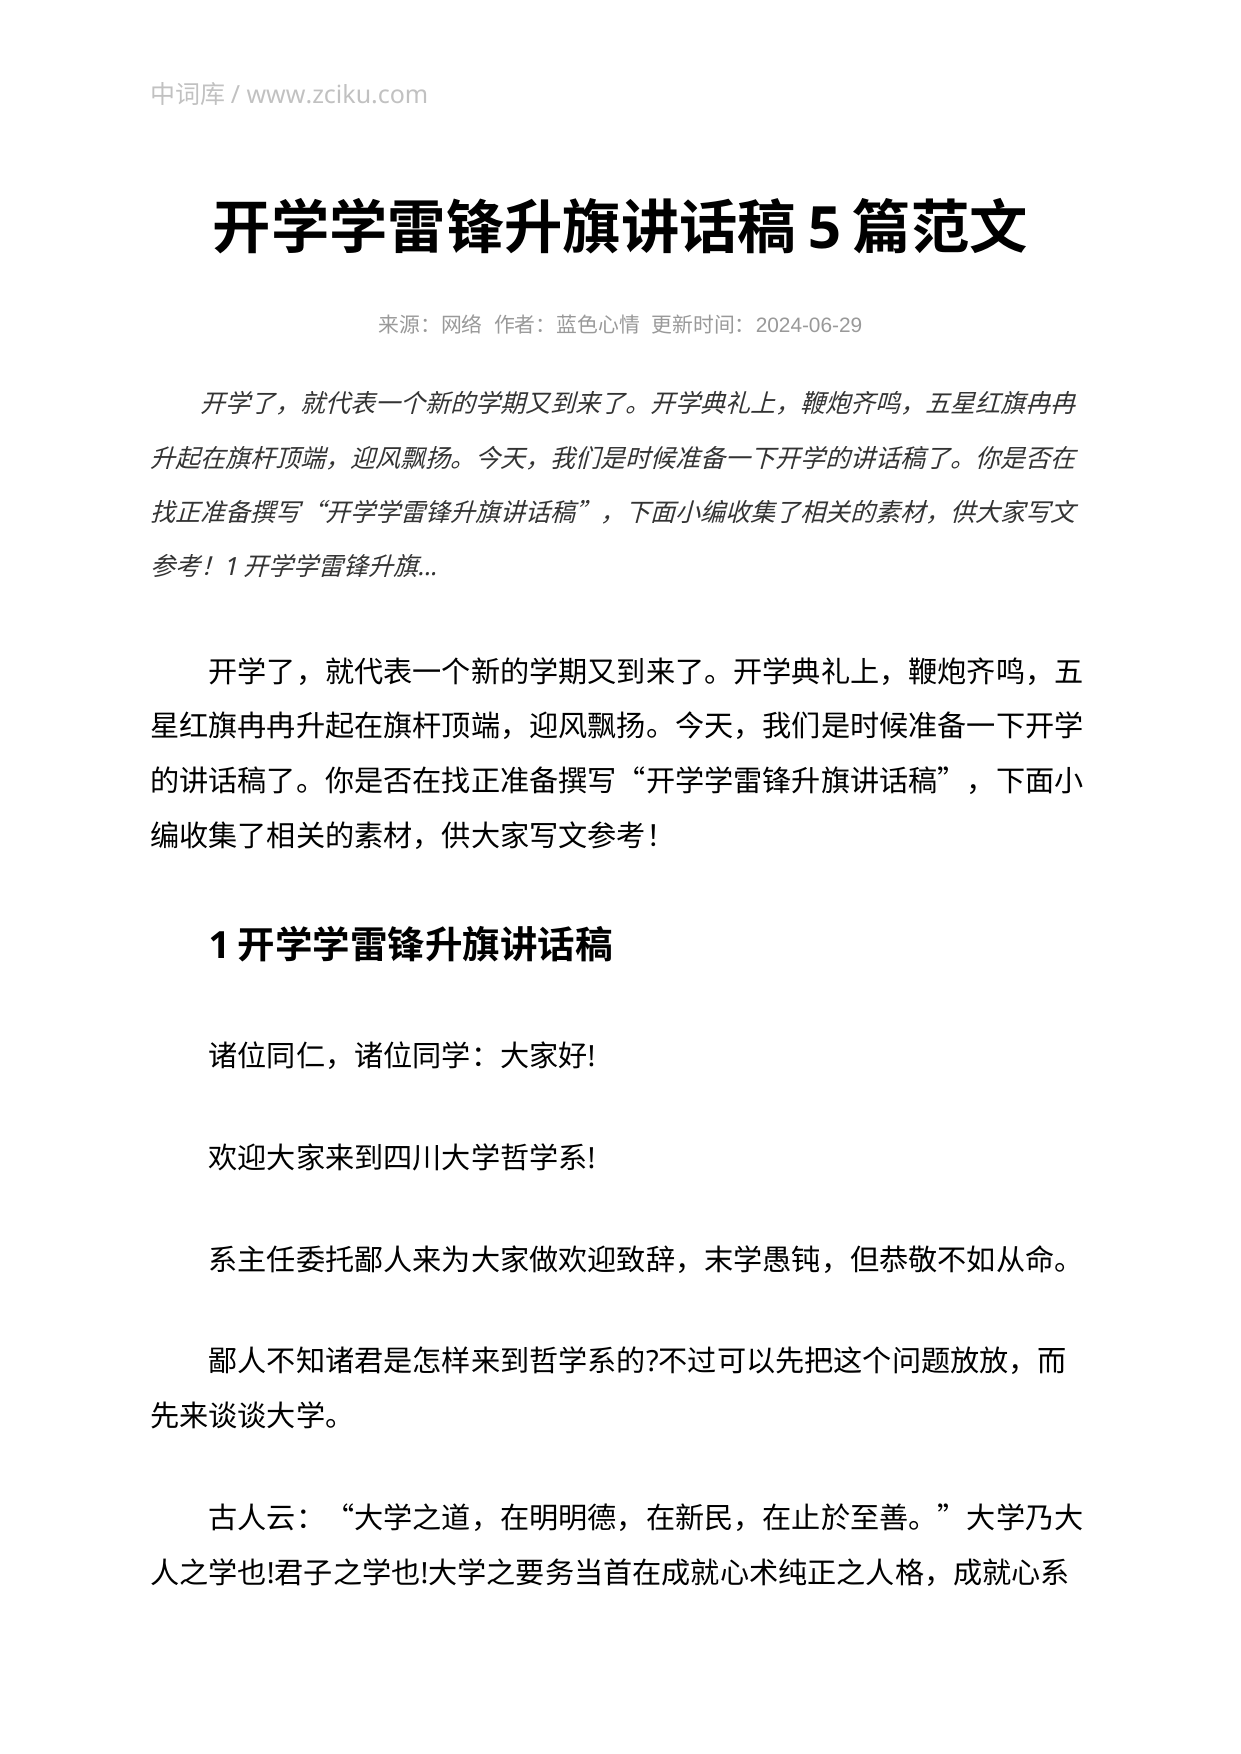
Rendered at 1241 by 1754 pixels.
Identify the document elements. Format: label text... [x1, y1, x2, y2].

text 开学了，就代表一个新的学期又到来了。开学典礼上，鞭炮齐鸣，五星红旗冉冉升起在旗杆顶端，迎风飘扬。今天，我们是时候准备一下开学的讲话稿了。你是否在找正准备撰写“开学学雷锋升旗讲话稿”，下面小编收集了相关的素材，供大家写文参考！ [150, 648, 1090, 855]
subtitle 开学学雷锋升旗讲话稿5篇范文 [150, 181, 1090, 266]
text 1开学学雷锋升旗讲话稿 [150, 914, 1090, 969]
text 鄙人不知诸君是怎样来到哲学系的?不过可以先把这个问题放放，而先来谈谈大学。 [150, 1338, 1090, 1435]
text 系主任委托鄙人来为大家做欢迎致辞，末学愚钝，但恭敬不如从命。 [150, 1236, 1090, 1278]
text 欢迎大家来到四川大学哲学系! [150, 1134, 1090, 1177]
text 开学了，就代表一个新的学期又到来了。开学典礼上，鞭炮齐鸣，五星红旗冉冉升起在旗杆顶端，迎风飘扬。今天，我们是时候准备一下开学的讲话稿了。你是否在找正准备撰写“开学学雷锋升旗讲话稿”，下面小编收集了相关的素材，供大家写文参考！1开学学雷锋升旗... [150, 384, 1090, 583]
text 诸位同仁，诸位同学：大家好! [150, 1032, 1090, 1074]
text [150, 1495, 1090, 1592]
text 来源：网络 作者：蓝色心情 更新时间：2024-06-29 [150, 313, 1090, 337]
